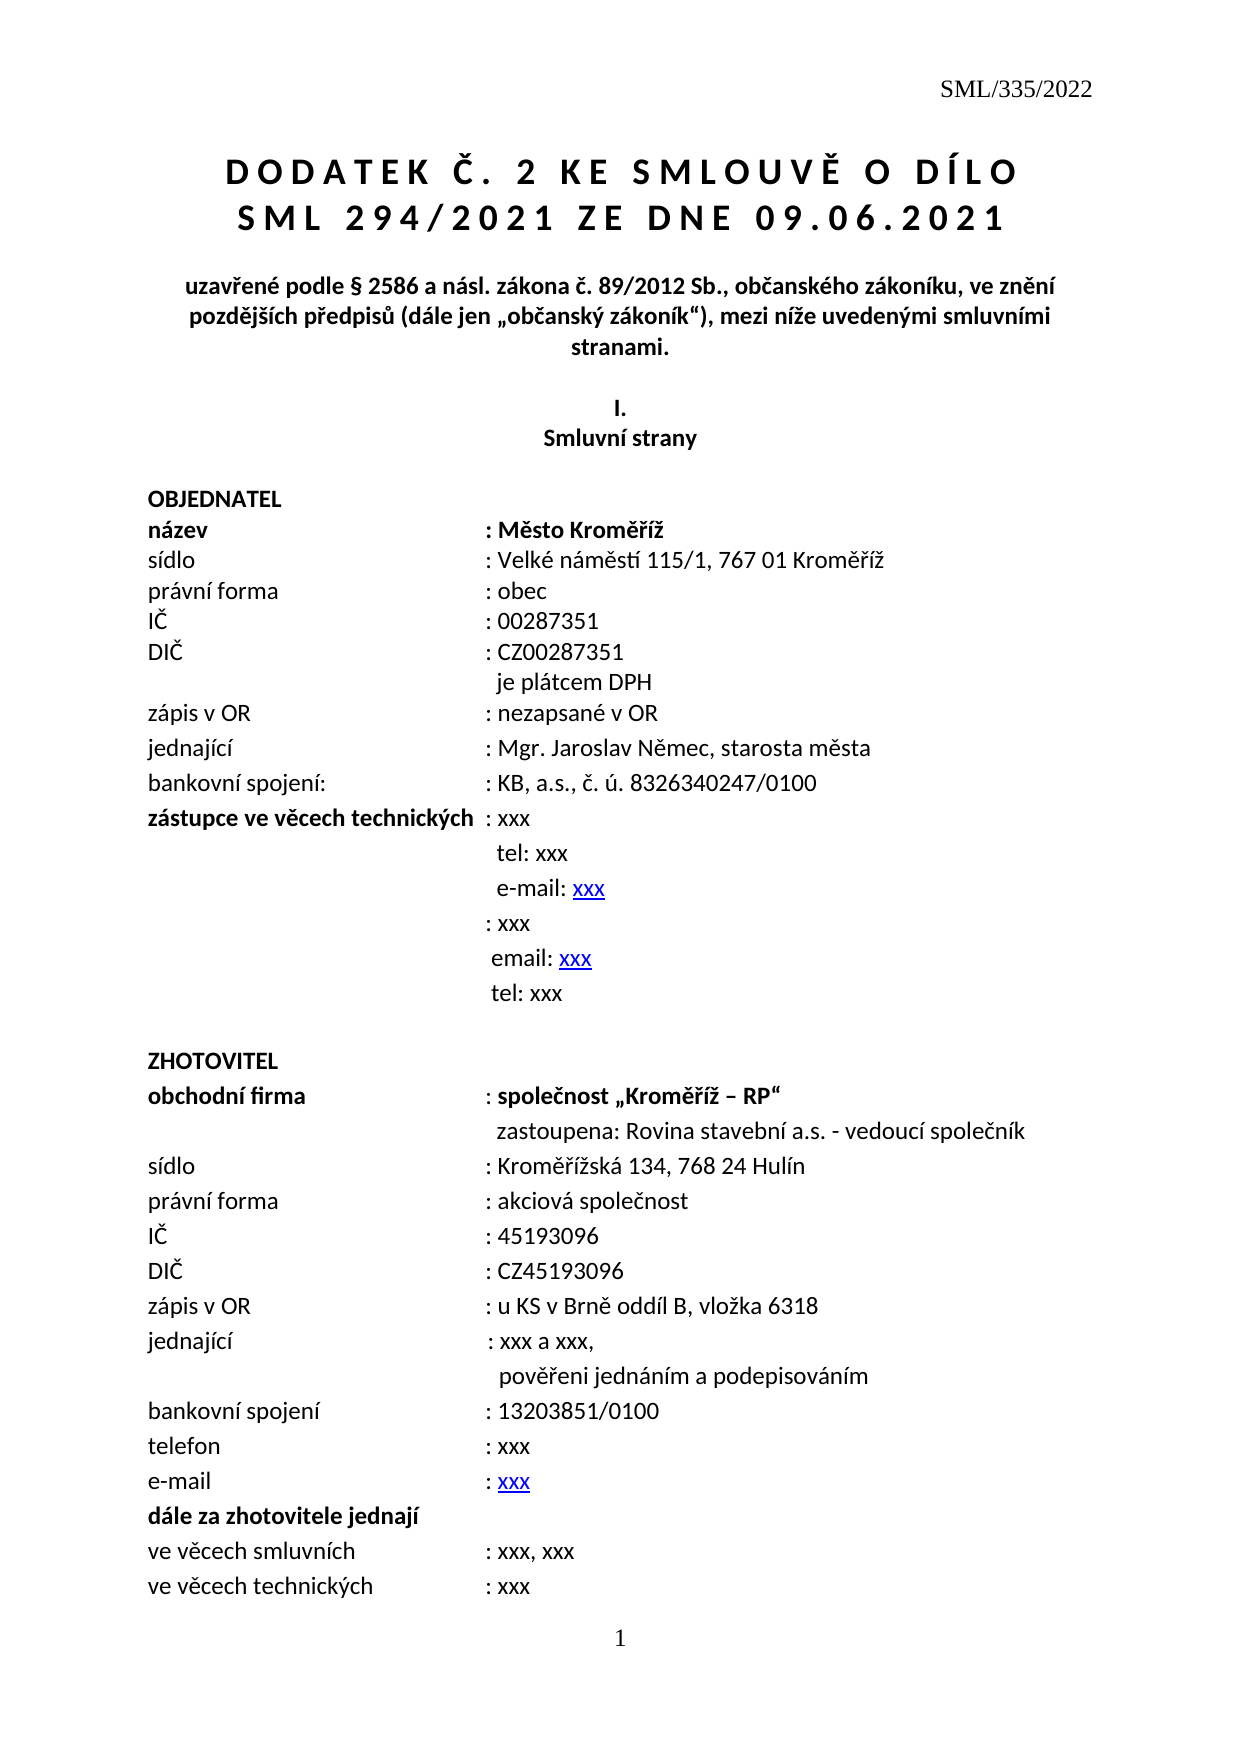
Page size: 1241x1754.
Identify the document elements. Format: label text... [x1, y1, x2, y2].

text uzavřené podle § 2586 a násl. zákona č. 89/2012 Sb., občanského zákoníku, ve znění pozdějších předpisů (dále jen „občanský zákoník“), mezi níže uvedenými smluvními stranami. [148, 270, 1093, 361]
text právní forma : akciová společnost [148, 1185, 1093, 1216]
text ve věcech smluvních : xxx, xxx [148, 1535, 1093, 1566]
text zástupce ve věcech technických : xxx [148, 802, 1093, 833]
text DIČ : CZ45193096 [148, 1255, 1093, 1286]
text telefon : xxx [148, 1430, 1093, 1461]
text tel: xxx [148, 837, 1093, 868]
text název : Město Kroměříž [148, 514, 1093, 544]
text jednající : Mgr. Jaroslav Němec, starosta města [148, 732, 1093, 763]
text DODATEK Č. 2 KE SMLOUVĚ O DÍLO SML 294/2021 ZE DNE 09.06.2021 [148, 148, 1093, 239]
text jednající : xxx a xxx, [148, 1325, 1107, 1356]
text : xxx [148, 907, 1093, 938]
text IČ : 45193096 [148, 1220, 1093, 1251]
text dále za zhotovitele jednají [148, 1500, 1093, 1531]
text OBJEDNATEL [148, 483, 1093, 514]
text tel: xxx [148, 977, 1093, 1008]
text obchodní firma : společnost „Kroměříž – RP“ [148, 1080, 1093, 1111]
text bankovní spojení: : KB, a.s., č. ú. 8326340247/0100 [148, 767, 1093, 798]
text IČ : 00287351 [148, 606, 1093, 636]
text ve věcech technických : xxx [148, 1570, 1093, 1601]
text e-mail: xxx [148, 872, 1093, 903]
subtitle právní forma : obec [148, 575, 1093, 606]
text bankovní spojení : 13203851/0100 [148, 1395, 1093, 1426]
text DIČ : CZ00287351 [148, 636, 1093, 667]
text zápis v OR : u KS v Brně oddíl B, vložka 6318 [148, 1290, 1093, 1321]
text pověřeni jednáním a podepisováním [148, 1360, 1093, 1391]
text zápis v OR : nezapsané v OR [148, 697, 1093, 728]
text I. [148, 392, 1093, 422]
text sídlo : Kroměřížská 134, 768 24 Hulín [148, 1150, 1093, 1181]
text ZHOTOVITEL [148, 1045, 1093, 1076]
subtitle sídlo : Velké náměstí 115/1, 767 01 Kroměříž [148, 544, 1093, 575]
text email: xxx [148, 942, 1093, 973]
text je plátcem DPH [148, 667, 1093, 697]
text e-mail : xxx [148, 1465, 1093, 1496]
text zastoupena: Rovina stavební a.s. - vedoucí společník [148, 1115, 1093, 1146]
text Smluvní strany [148, 422, 1093, 453]
